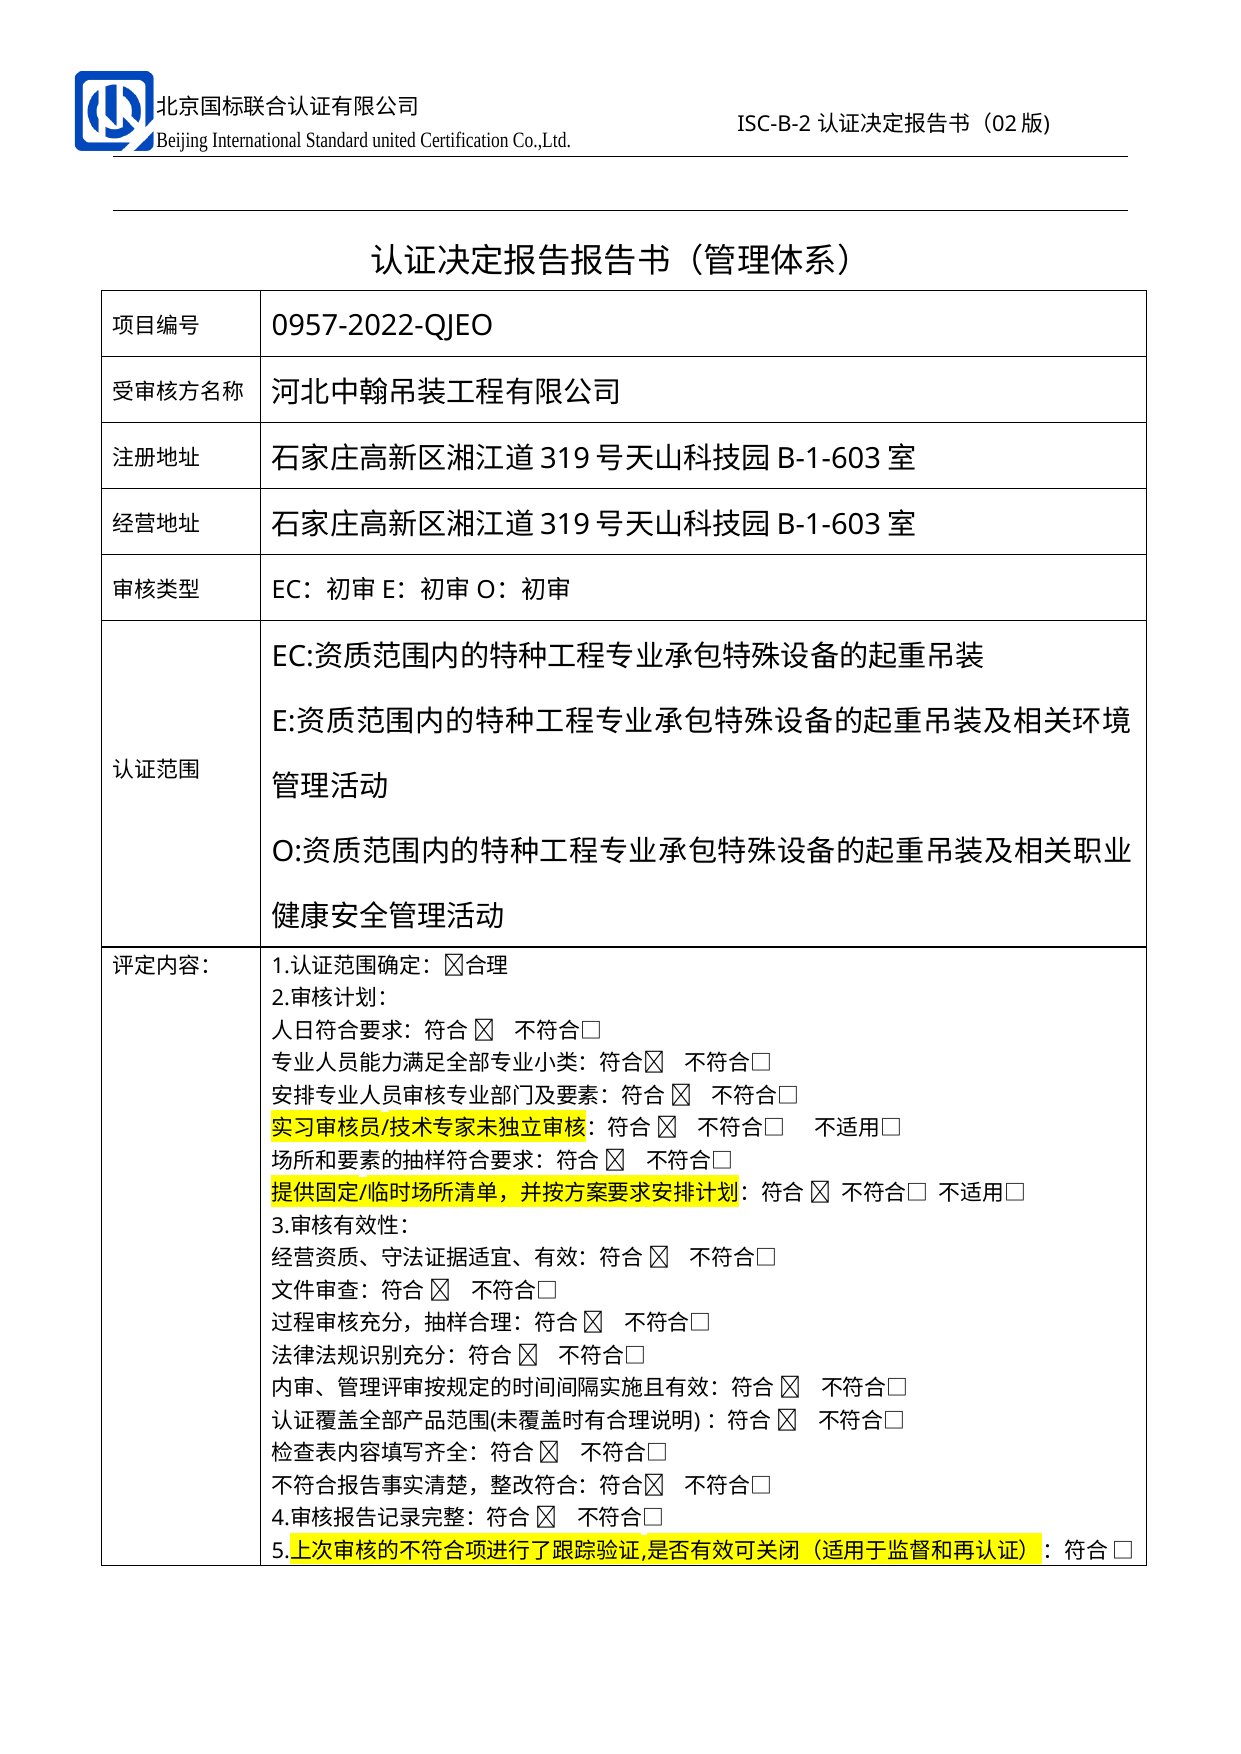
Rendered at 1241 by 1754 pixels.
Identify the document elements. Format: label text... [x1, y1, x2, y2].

table_header 项目编号 [102, 291, 260, 356]
table_cell 石家庄高新区湘江道319号天山科技园B-1-603室 [261, 423, 1146, 488]
table_cell 认证范围 [102, 621, 260, 946]
table_cell EC:资质范围内的特种工程专业承包特殊设备的起重吊装 E:资质范围内的特种工程专业承包特殊设备的起重吊装及相关环境管理活动 O:资质范围内的特种工程专业承包特殊设备的起重吊装及相关职业健康安全管理活动 [261, 621, 1146, 946]
table_cell EC：初审 E：初审 O：初审 [261, 555, 1146, 620]
text 认证决定报告报告书（管理体系） [112, 225, 1128, 290]
table_cell 受审核方名称 [102, 357, 260, 422]
table_cell 评定内容： [102, 948, 260, 1565]
table_header 0957-2022-QJEO [261, 291, 1146, 356]
table_cell 石家庄高新区湘江道319号天山科技园B-1-603室 [261, 489, 1146, 554]
table_cell 河北中翰吊装工程有限公司 [261, 357, 1146, 422]
table_cell 经营地址 [102, 489, 260, 554]
table_cell 注册地址 [102, 423, 260, 488]
table_cell 审核类型 [102, 555, 260, 620]
picture [74, 71, 154, 151]
